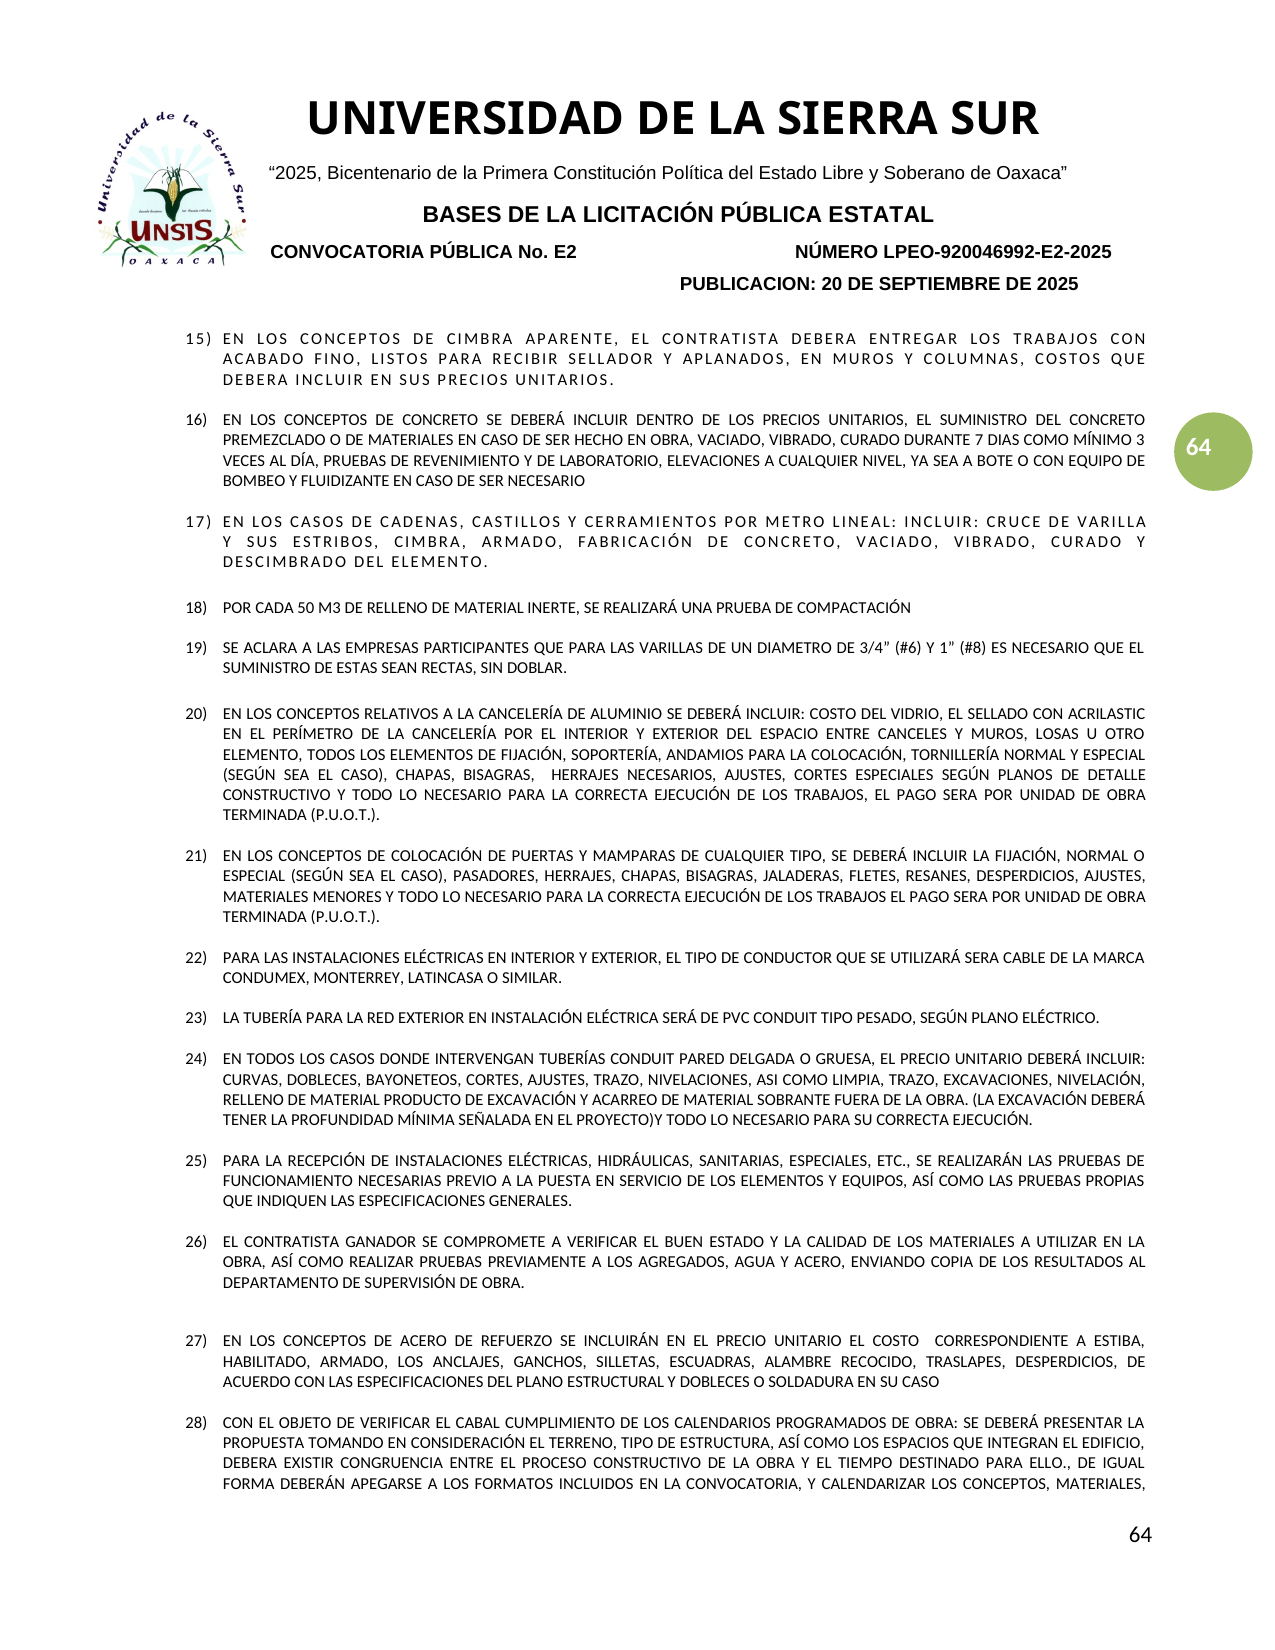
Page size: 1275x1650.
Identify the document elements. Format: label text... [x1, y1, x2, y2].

picture [92, 105, 251, 271]
list EN LOS CONCEPTOS DE CIMBRA APARENTE, EL CONTRATISTA DEBERA ENTREGAR LOS TRABAJOS CON ACABADO FINO, LISTOS PARA RECIBIR SELLADOR Y APLANADOS, EN MUROS Y COLUMNAS, COSTOS QUE DEBERA INCLUIR EN SUS PRECIOS UNITARIOS. [185, 328, 1147, 389]
list PARA LA RECEPCIÓN DE INSTALACIONES ELÉCTRICAS, HIDRÁULICAS, SANITARIAS, ESPECIALES, ETC., SE REALIZARÁN LAS PRUEBAS DE FUNCIONAMIENTO NECESARIAS PREVIO A LA PUESTA EN SERVICIO DE LOS ELEMENTOS Y EQUIPOS, ASÍ COMO LAS PRUEBAS PROPIAS QUE INDIQUEN LAS ESPECIFICACIONES GENERALES. [185, 1150, 1147, 1211]
list PARA LAS INSTALACIONES ELÉCTRICAS EN INTERIOR Y EXTERIOR, EL TIPO DE CONDUCTOR QUE SE UTILIZARÁ SERA CABLE DE LA MARCA CONDUMEX, MONTERREY, LATINCASA O SIMILAR. [185, 947, 1147, 987]
list POR CADA 50 M3 DE RELLENO DE MATERIAL INERTE, SE REALIZARÁ UNA PRUEBA DE COMPACTACIÓN [185, 597, 1147, 617]
list LA TUBERÍA PARA LA RED EXTERIOR EN INSTALACIÓN ELÉCTRICA SERÁ DE PVC CONDUIT TIPO PESADO, SEGÚN PLANO ELÉCTRICO. [185, 1008, 1147, 1028]
list EN LOS CONCEPTOS DE CONCRETO SE DEBERÁ INCLUIR DENTRO DE LOS PRECIOS UNITARIOS, EL SUMINISTRO DEL CONCRETO PREMEZCLADO O DE MATERIALES EN CASO DE SER HECHO EN OBRA, VACIADO, VIBRADO, CURADO DURANTE 7 DIAS COMO MÍNIMO 3 VECES AL DÍA, PRUEBAS DE REVENIMIENTO Y DE LABORATORIO, ELEVACIONES A CUALQUIER NIVEL, YA SEA A BOTE O CON EQUIPO DE BOMBEO Y FLUIDIZANTE EN CASO DE SER NECESARIO [185, 409, 1147, 491]
list SE ACLARA A LAS EMPRESAS PARTICIPANTES QUE PARA LAS VARILLAS DE UN DIAMETRO DE 3/4” (#6) Y 1” (#8) ES NECESARIO QUE EL SUMINISTRO DE ESTAS SEAN RECTAS, SIN DOBLAR. [185, 637, 1147, 678]
list EN LOS CONCEPTOS DE COLOCACIÓN DE PUERTAS Y MAMPARAS DE CUALQUIER TIPO, SE DEBERÁ INCLUIR LA FIJACIÓN, NORMAL O ESPECIAL (SEGÚN SEA EL CASO), PASADORES, HERRAJES, CHAPAS, BISAGRAS, JALADERAS, FLETES, RESANES, DESPERDICIOS, AJUSTES, MATERIALES MENORES Y TODO LO NECESARIO PARA LA CORRECTA EJECUCIÓN DE LOS TRABAJOS EL PAGO SERA POR UNIDAD DE OBRA TERMINADA (P.U.O.T.). [185, 845, 1147, 927]
list EN TODOS LOS CASOS DONDE INTERVENGAN TUBERÍAS CONDUIT PARED DELGADA O GRUESA, EL PRECIO UNITARIO DEBERÁ INCLUIR: CURVAS, DOBLECES, BAYONETEOS, CORTES, AJUSTES, TRAZO, NIVELACIONES, ASI COMO LIMPIA, TRAZO, EXCAVACIONES, NIVELACIÓN, RELLENO DE MATERIAL PRODUCTO DE EXCAVACIÓN Y ACARREO DE MATERIAL SOBRANTE FUERA DE LA OBRA. (LA EXCAVACIÓN DEBERÁ TENER LA PROFUNDIDAD MÍNIMA SEÑALADA EN EL PROYECTO)Y TODO LO NECESARIO PARA SU CORRECTA EJECUCIÓN. [185, 1048, 1147, 1130]
list EL CONTRATISTA GANADOR SE COMPROMETE A VERIFICAR EL BUEN ESTADO Y LA CALIDAD DE LOS MATERIALES A UTILIZAR EN LA OBRA, ASÍ COMO REALIZAR PRUEBAS PREVIAMENTE A LOS AGREGADOS, AGUA Y ACERO, ENVIANDO COPIA DE LOS RESULTADOS AL DEPARTAMENTO DE SUPERVISIÓN DE OBRA. [185, 1231, 1147, 1292]
list EN LOS CASOS DE CADENAS, CASTILLOS Y CERRAMIENTOS POR METRO LINEAL: INCLUIR: CRUCE DE VARILLA Y SUS ESTRIBOS, CIMBRA, ARMADO, FABRICACIÓN DE CONCRETO, VACIADO, VIBRADO, CURADO Y DESCIMBRADO DEL ELEMENTO. [185, 511, 1147, 572]
list EN LOS CONCEPTOS DE ACERO DE REFUERZO SE INCLUIRÁN EN EL PRECIO UNITARIO EL COSTO CORRESPONDIENTE A ESTIBA, HABILITADO, ARMADO, LOS ANCLAJES, GANCHOS, SILLETAS, ESCUADRAS, ALAMBRE RECOCIDO, TRASLAPES, DESPERDICIOS, DE ACUERDO CON LAS ESPECIFICACIONES DEL PLANO ESTRUCTURAL Y DOBLECES O SOLDADURA EN SU CASO [185, 1331, 1147, 1392]
list EN LOS CONCEPTOS RELATIVOS A LA CANCELERÍA DE ALUMINIO SE DEBERÁ INCLUIR: COSTO DEL VIDRIO, EL SELLADO CON ACRILASTIC EN EL PERÍMETRO DE LA CANCELERÍA POR EL INTERIOR Y EXTERIOR DEL ESPACIO ENTRE CANCELES Y MUROS, LOSAS U OTRO ELEMENTO, TODOS LOS ELEMENTOS DE FIJACIÓN, SOPORTERÍA, ANDAMIOS PARA LA COLOCACIÓN, TORNILLERÍA NORMAL Y ESPECIAL (SEGÚN SEA EL CASO), CHAPAS, BISAGRAS, HERRAJES NECESARIOS, AJUSTES, CORTES ESPECIALES SEGÚN PLANOS DE DETALLE CONSTRUCTIVO Y TODO LO NECESARIO PARA LA CORRECTA EJECUCIÓN DE LOS TRABAJOS, EL PAGO SERA POR UNIDAD DE OBRA TERMINADA (P.U.O.T.). [185, 703, 1147, 825]
